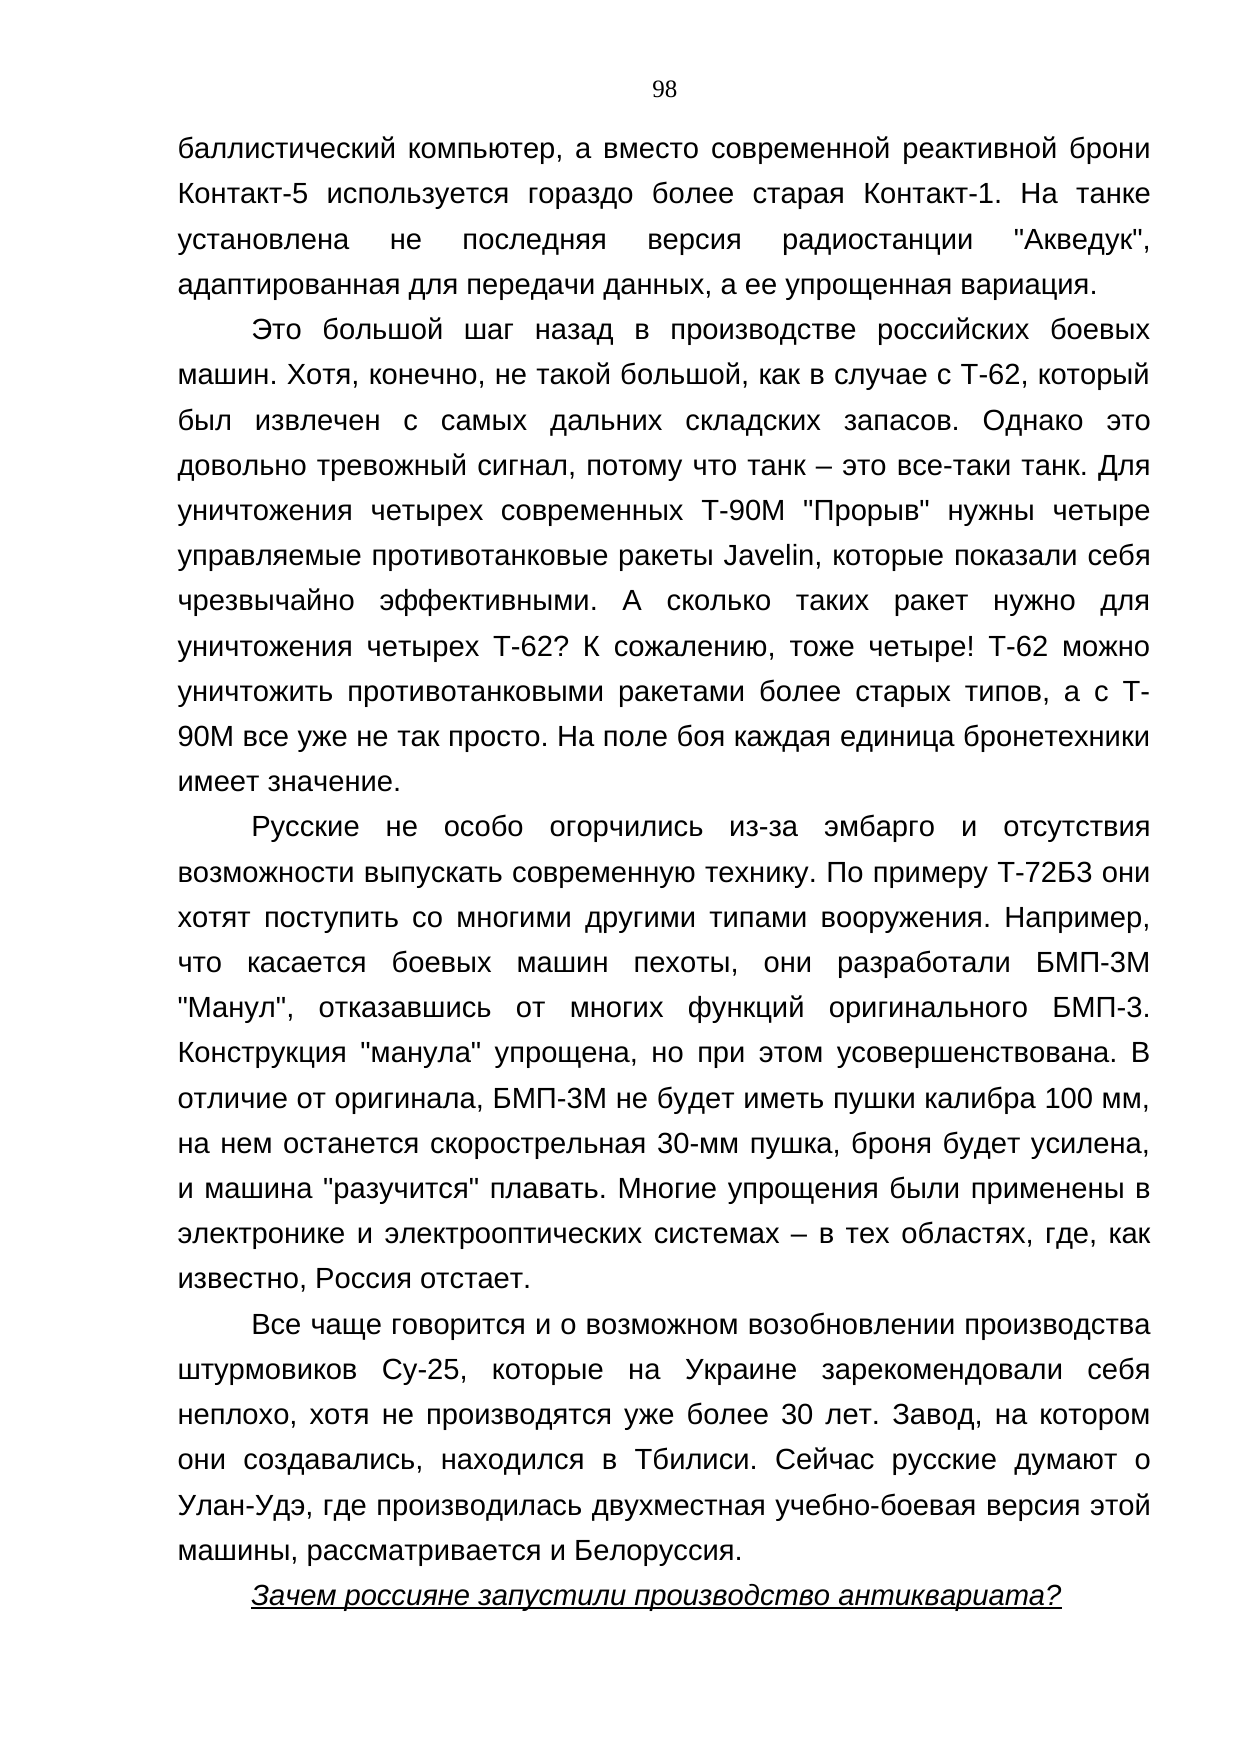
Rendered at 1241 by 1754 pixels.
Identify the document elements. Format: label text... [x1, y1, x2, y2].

text Зачем россияне запустили производство антиквариата? [177, 1578, 1152, 1611]
text Все чаще говорится и о возможном возобновлении производства штурмовиков Су-25, которые на Украине зарекомендовали себя неплохо, хотя не производятся уже более 30 лет. Завод, на котором они создавались, находился в Тбилиси. Сейчас русские думают о Улан-Удэ, где производилась двухместная учебно-боевая версия этой машины, рассматривается и Белоруссия. [177, 1307, 1152, 1566]
text Русские не особо огорчились из-за эмбарго и отсутствия возможности выпускать современную технику. По примеру Т-72Б3 они хотят поступить со многими другими типами вооружения. Например, что касается боевых машин пехоты, они разработали БМП-3М "Манул", отказавшись от многих функций оригинального БМП-3. Конструкция "манула" упрощена, но при этом усовершенствована. В отличие от оригинала, БМП-3М не будет иметь пушки калибра 100 мм, на нем останется скорострельная 30-мм пушка, броня будет усилена, и машина "разучится" плавать. Многие упрощения были применены в электронике и электрооптических системах – в тех областях, где, как известно, Россия отстает. [177, 809, 1152, 1295]
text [177, 131, 1152, 300]
text Это большой шаг назад в производстве российских боевых машин. Хотя, конечно, не такой большой, как в случае с Т-62, который был извлечен с самых дальних складских запасов. Однако это довольно тревожный сигнал, потому что танк – это все-таки танк. Для уничтожения четырех современных Т-90М "Прорыв" нужны четыре управляемые противотанковые ракеты Javelin, которые показали себя чрезвычайно эффективными. А сколько таких ракет нужно для уничтожения четырех Т-62? К сожалению, тоже четыре! Т-62 можно уничтожить противотанковыми ракетами более старых типов, а с Т-90М все уже не так просто. На поле боя каждая единица бронетехники имеет значение. [177, 312, 1152, 798]
